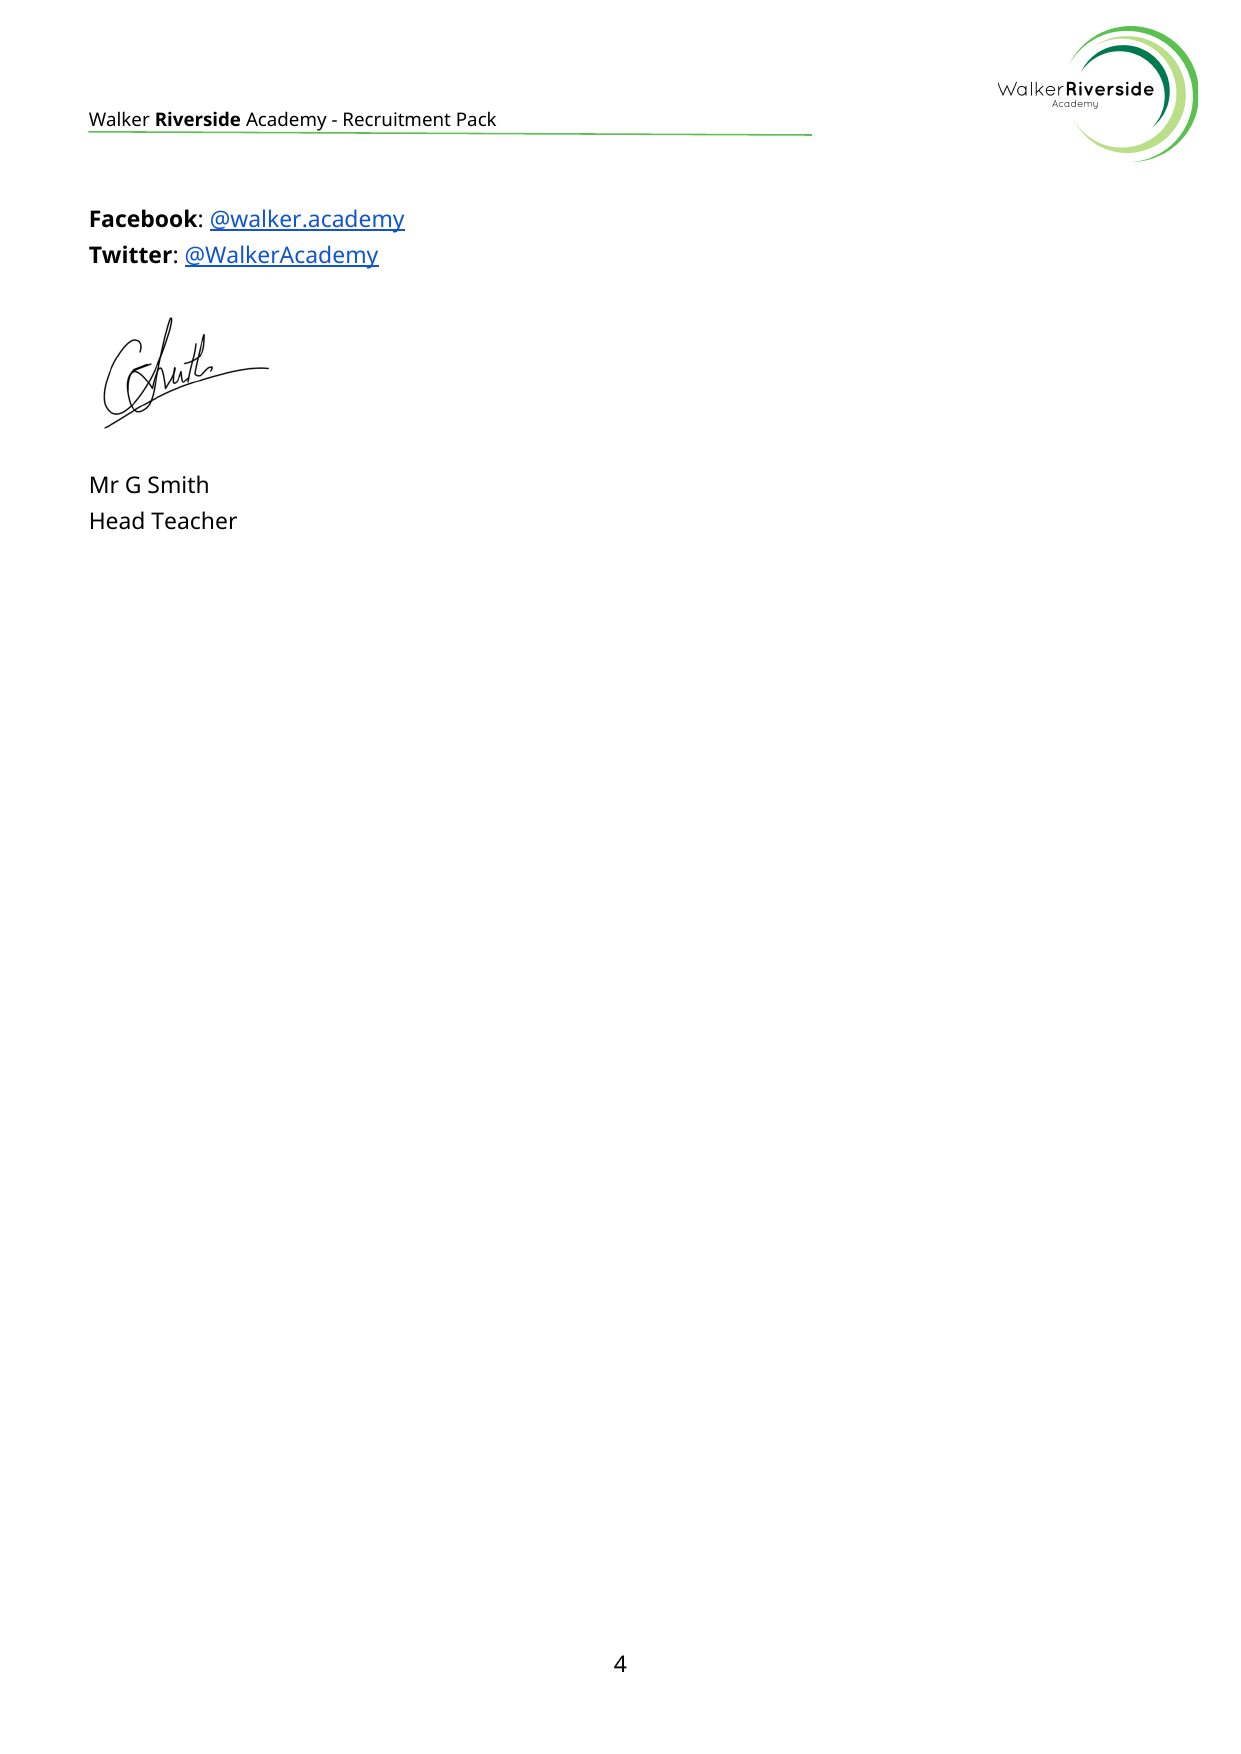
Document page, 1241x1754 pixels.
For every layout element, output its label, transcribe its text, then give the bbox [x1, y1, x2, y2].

text Facebook: @walker.academy [88, 203, 1152, 234]
picture [88, 310, 270, 429]
picture [997, 26, 1199, 162]
text Mr G Smith [88, 469, 1152, 500]
text Twitter: @WalkerAcademy [88, 239, 1152, 270]
text Head Teacher [88, 505, 1152, 536]
